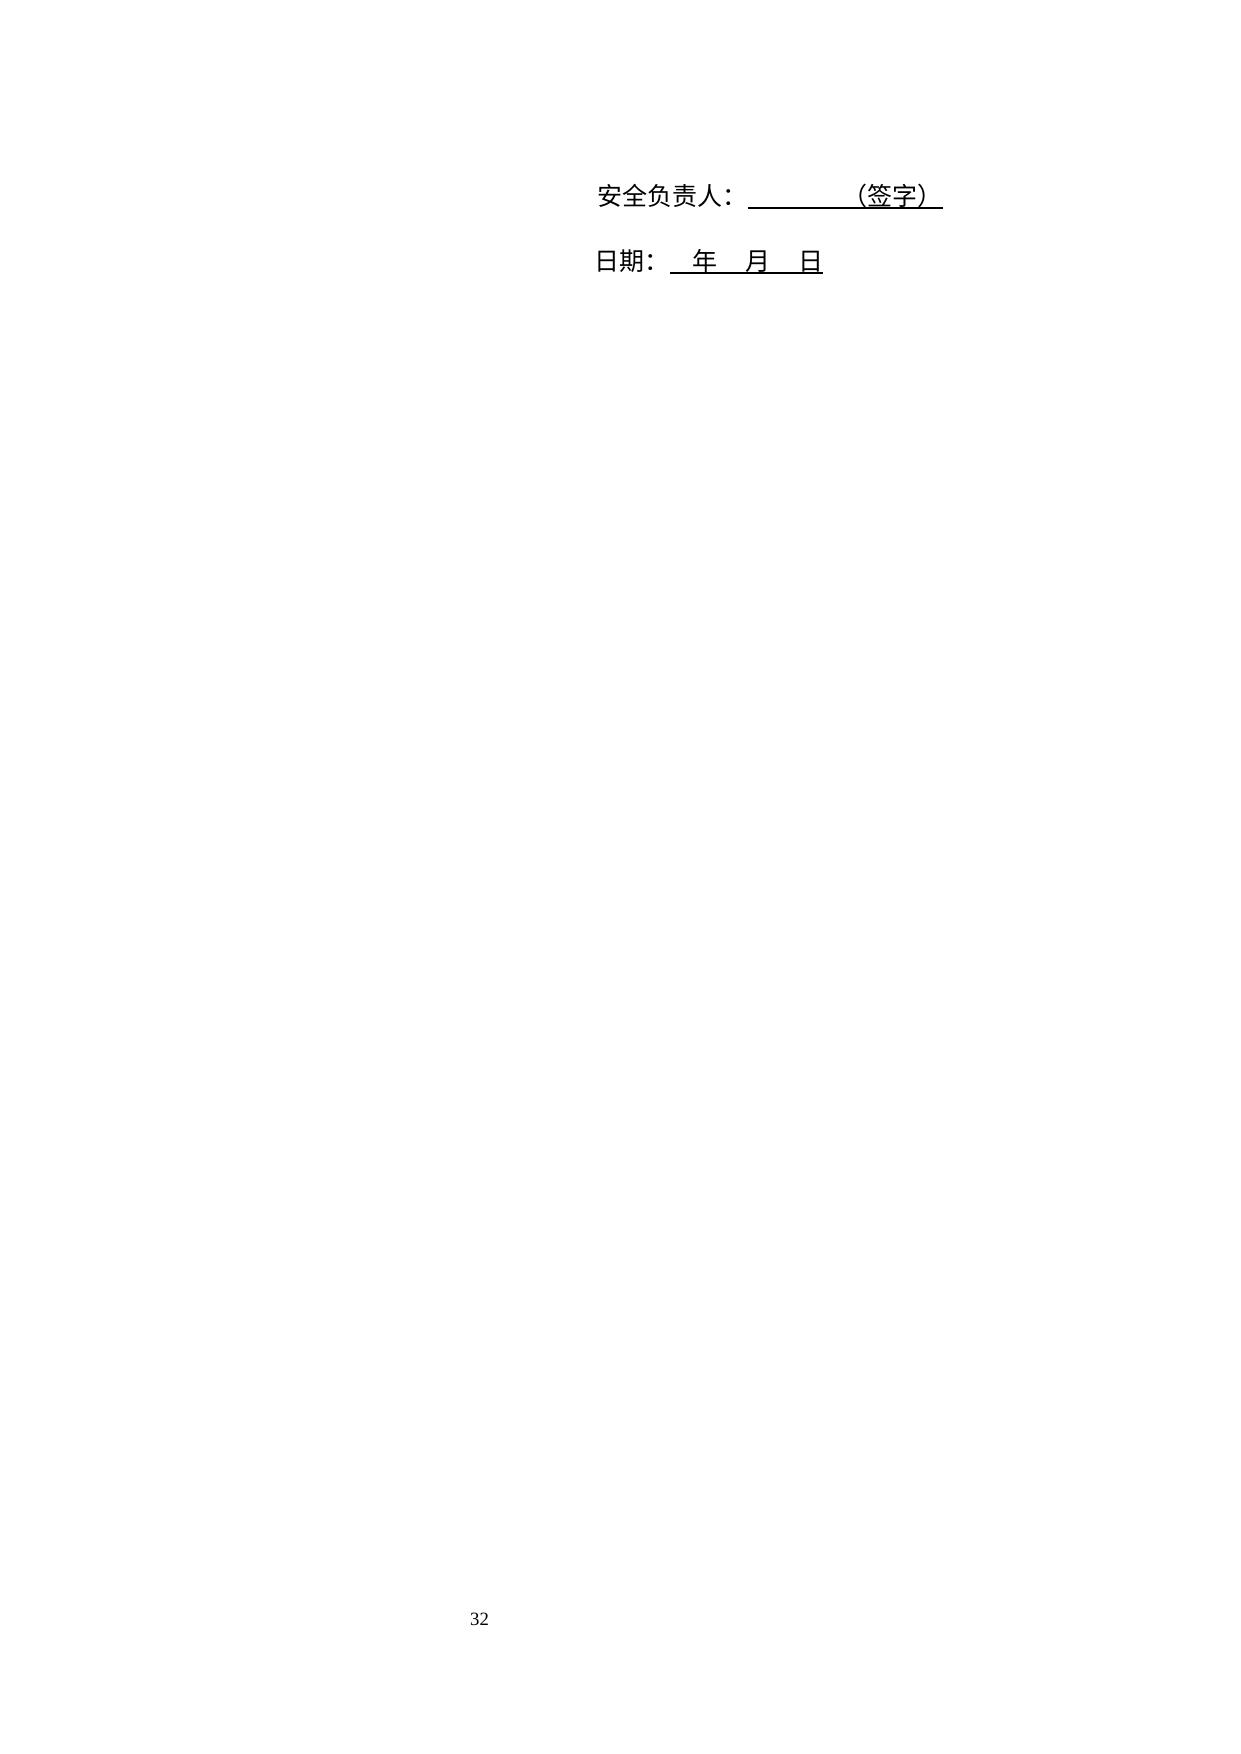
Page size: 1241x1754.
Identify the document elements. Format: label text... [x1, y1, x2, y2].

text 日期： 年 月 日 [148, 227, 1093, 292]
text 安全负责人： （签字） [148, 162, 1093, 227]
